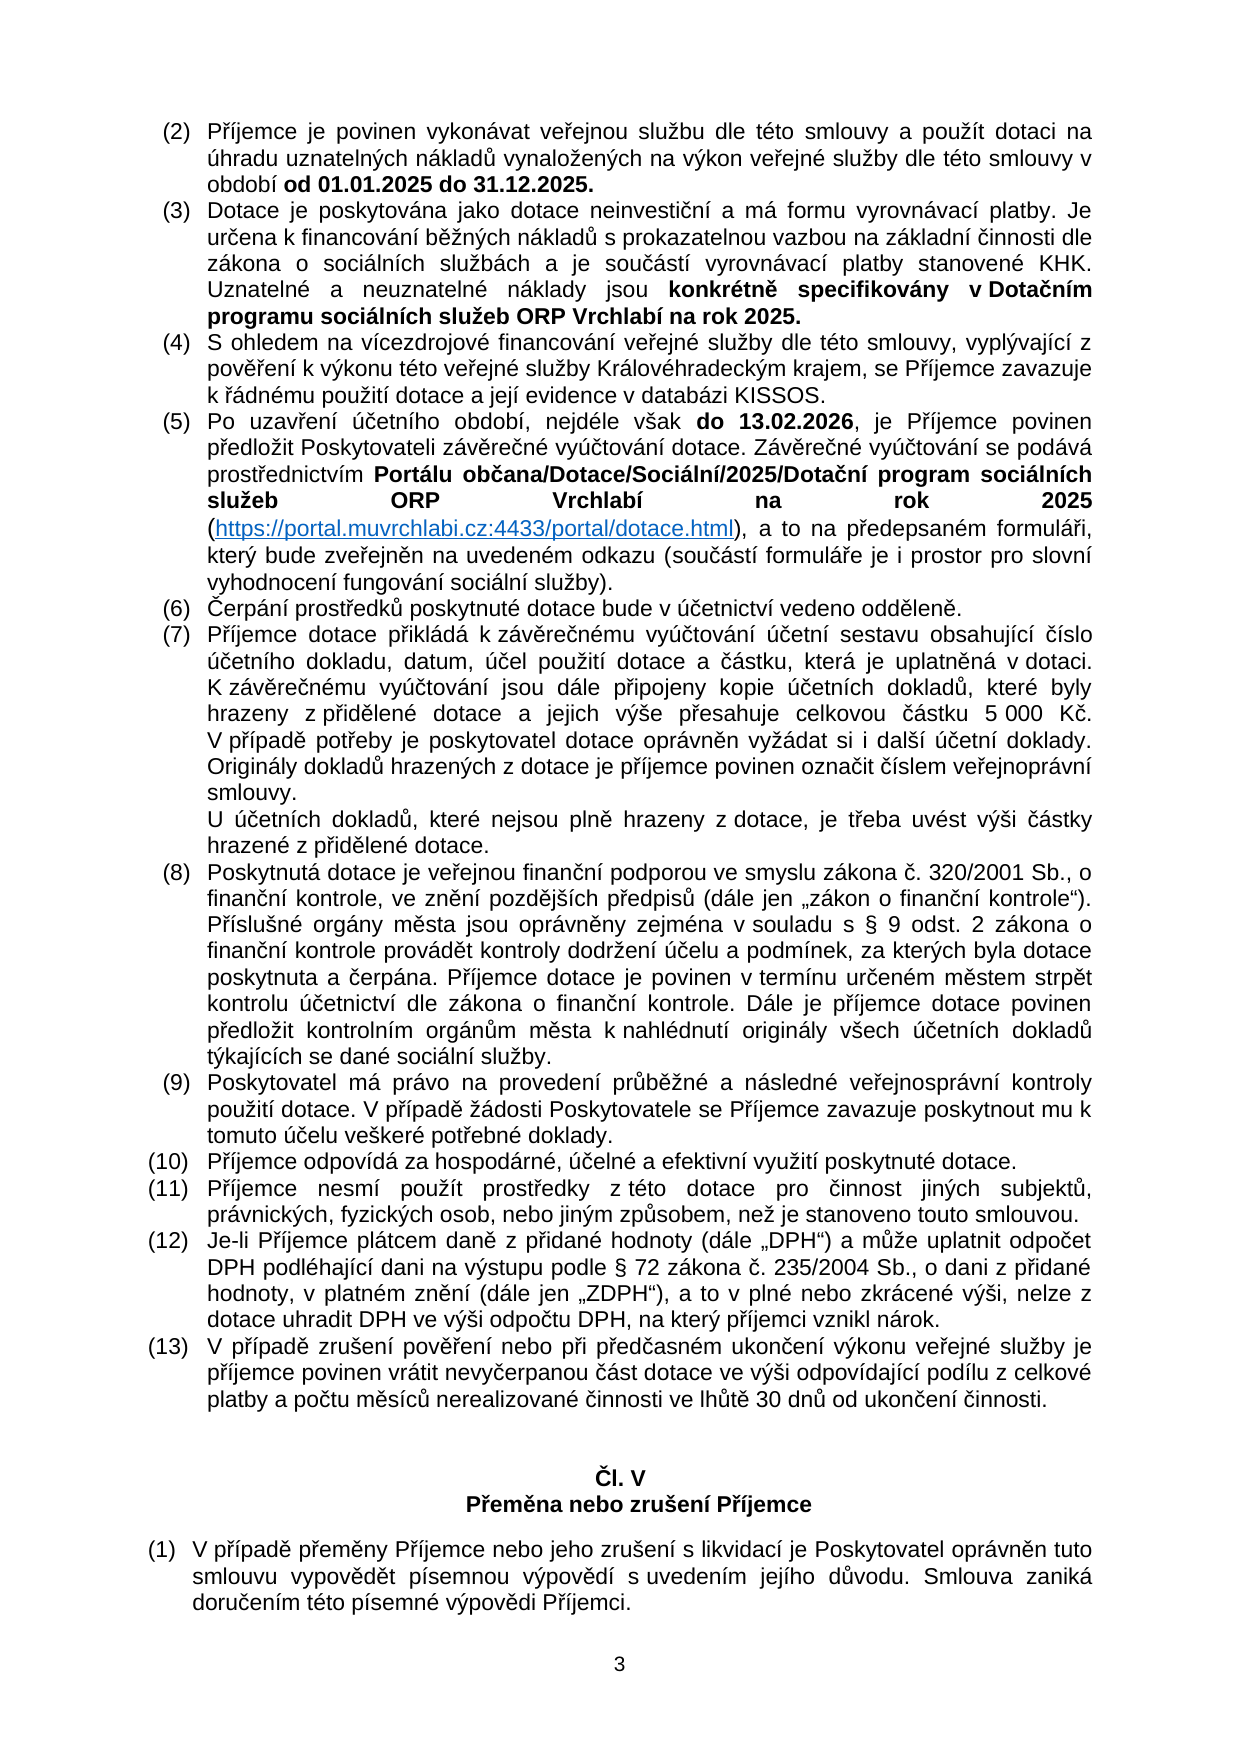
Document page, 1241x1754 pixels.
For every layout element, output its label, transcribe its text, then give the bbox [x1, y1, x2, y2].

list Příjemce dotace přikládá k závěrečnému vyúčtování účetní sestavu obsahující číslo účetního dokladu, datum, účel použití dotace a částku, která je uplatněná v dotaci. K závěrečnému vyúčtování jsou dále připojeny kopie účetních dokladů, které byly hrazeny z přidělené dotace a jejich výše přesahuje celkovou částku 5 000 Kč. V případě potřeby je poskytovatel dotace oprávněn vyžádat si i další účetní doklady. Originály dokladů hrazených z dotace je příjemce povinen označit číslem veřejnoprávní smlouvy. [162, 621, 1092, 806]
list V případě přeměny Příjemce nebo jeho zrušení s likvidací je Poskytovatel oprávněn tuto smlouvu vypovědět písemnou výpovědí s uvedením jejího důvodu. Smlouva zaniká doručením této písemné výpovědi Příjemci. [148, 1536, 1092, 1616]
list V případě zrušení pověření nebo při předčasném ukončení výkonu veřejné služby je příjemce povinen vrátit nevyčerpanou část dotace ve výši odpovídající podílu z celkové platby a počtu měsíců nerealizované činnosti ve lhůtě 30 dnů od ukončení činnosti. [148, 1333, 1092, 1412]
list Příjemce je povinen vykonávat veřejnou službu dle této smlouvy a použít dotaci na úhradu uznatelných nákladů vynaložených na výkon veřejné služby dle této smlouvy v období od 01.01.2025 do 31.12.2025. [162, 118, 1092, 197]
list S ohledem na vícezdrojové financování veřejné služby dle této smlouvy, vyplývající z pověření k výkonu této veřejné služby Královéhradeckým krajem, se Příjemce zavazuje k řádnému použití dotace a její evidence v databázi KISSOS. [162, 329, 1092, 408]
list Po uzavření účetního období, nejdéle však do 13.02.2026, je Příjemce povinen předložit Poskytovateli závěrečné vyúčtování dotace. Závěrečné vyúčtování se podává prostřednictvím Portálu občana/Dotace/Sociální/2025/Dotační program sociálních služeb ORP Vrchlabí na rok 2025 (https://portal.muvrchlabi.cz:4433/portal/dotace.html), a to na předepsaném formuláři, který bude zveřejněn na uvedeném odkazu (součástí formuláře je i prostor pro slovní vyhodnocení fungování sociální služby). [162, 408, 1092, 595]
list Příjemce nesmí použít prostředky z této dotace pro činnost jiných subjektů, právnických, fyzických osob, nebo jiným způsobem, než je stanoveno touto smlouvou. [148, 1175, 1092, 1227]
list Čerpání prostředků poskytnuté dotace bude v účetnictví vedeno odděleně. [162, 595, 1092, 621]
text Čl. V [148, 1464, 1092, 1491]
text U účetních dokladů, které nejsou plně hrazeny z dotace, je třeba uvést výši částky hrazené z přidělené dotace. [207, 806, 1092, 858]
list Poskytnutá dotace je veřejnou finanční podporou ve smyslu zákona č. 320/2001 Sb., o finanční kontrole, ve znění pozdějších předpisů (dále jen „zákon o finanční kontrole“). Příslušné orgány města jsou oprávněny zejména v souladu s § 9 odst. 2 zákona o finanční kontrole provádět kontroly dodržení účelu a podmínek, za kterých byla dotace poskytnuta a čerpána. Příjemce dotace je povinen v termínu určeném městem strpět kontrolu účetnictví dle zákona o finanční kontrole. Dále je příjemce dotace povinen předložit kontrolním orgánům města k nahlédnutí originály všech účetních dokladů týkajících se dané sociální služby. [162, 858, 1092, 1069]
text Přeměna nebo zrušení Příjemce [185, 1491, 1092, 1517]
list Příjemce odpovídá za hospodárné, účelné a efektivní využití poskytnuté dotace. [148, 1148, 1092, 1175]
list Dotace je poskytována jako dotace neinvestiční a má formu vyrovnávací platby. Je určena k financování běžných nákladů s prokazatelnou vazbou na základní činnosti dle zákona o sociálních službách a je součástí vyrovnávací platby stanovené KHK. Uznatelné a neuznatelné náklady jsou konkrétně specifikovány v Dotačním programu sociálních služeb ORP Vrchlabí na rok 2025. [162, 197, 1092, 329]
list Je-li Příjemce plátcem daně z přidané hodnoty (dále „DPH“) a může uplatnit odpočet DPH podléhající dani na výstupu podle § 72 zákona č. 235/2004 Sb., o dani z přidané hodnoty, v platném znění (dále jen „ZDPH“), a to v plné nebo zkrácené výši, nelze z dotace uhradit DPH ve výši odpočtu DPH, na který příjemci vznikl nárok. [148, 1227, 1092, 1333]
list Poskytovatel má právo na provedení průběžné a následné veřejnosprávní kontroly použití dotace. V případě žádosti Poskytovatele se Příjemce zavazuje poskytnout mu k tomuto účelu veškeré potřebné doklady. [162, 1069, 1092, 1148]
